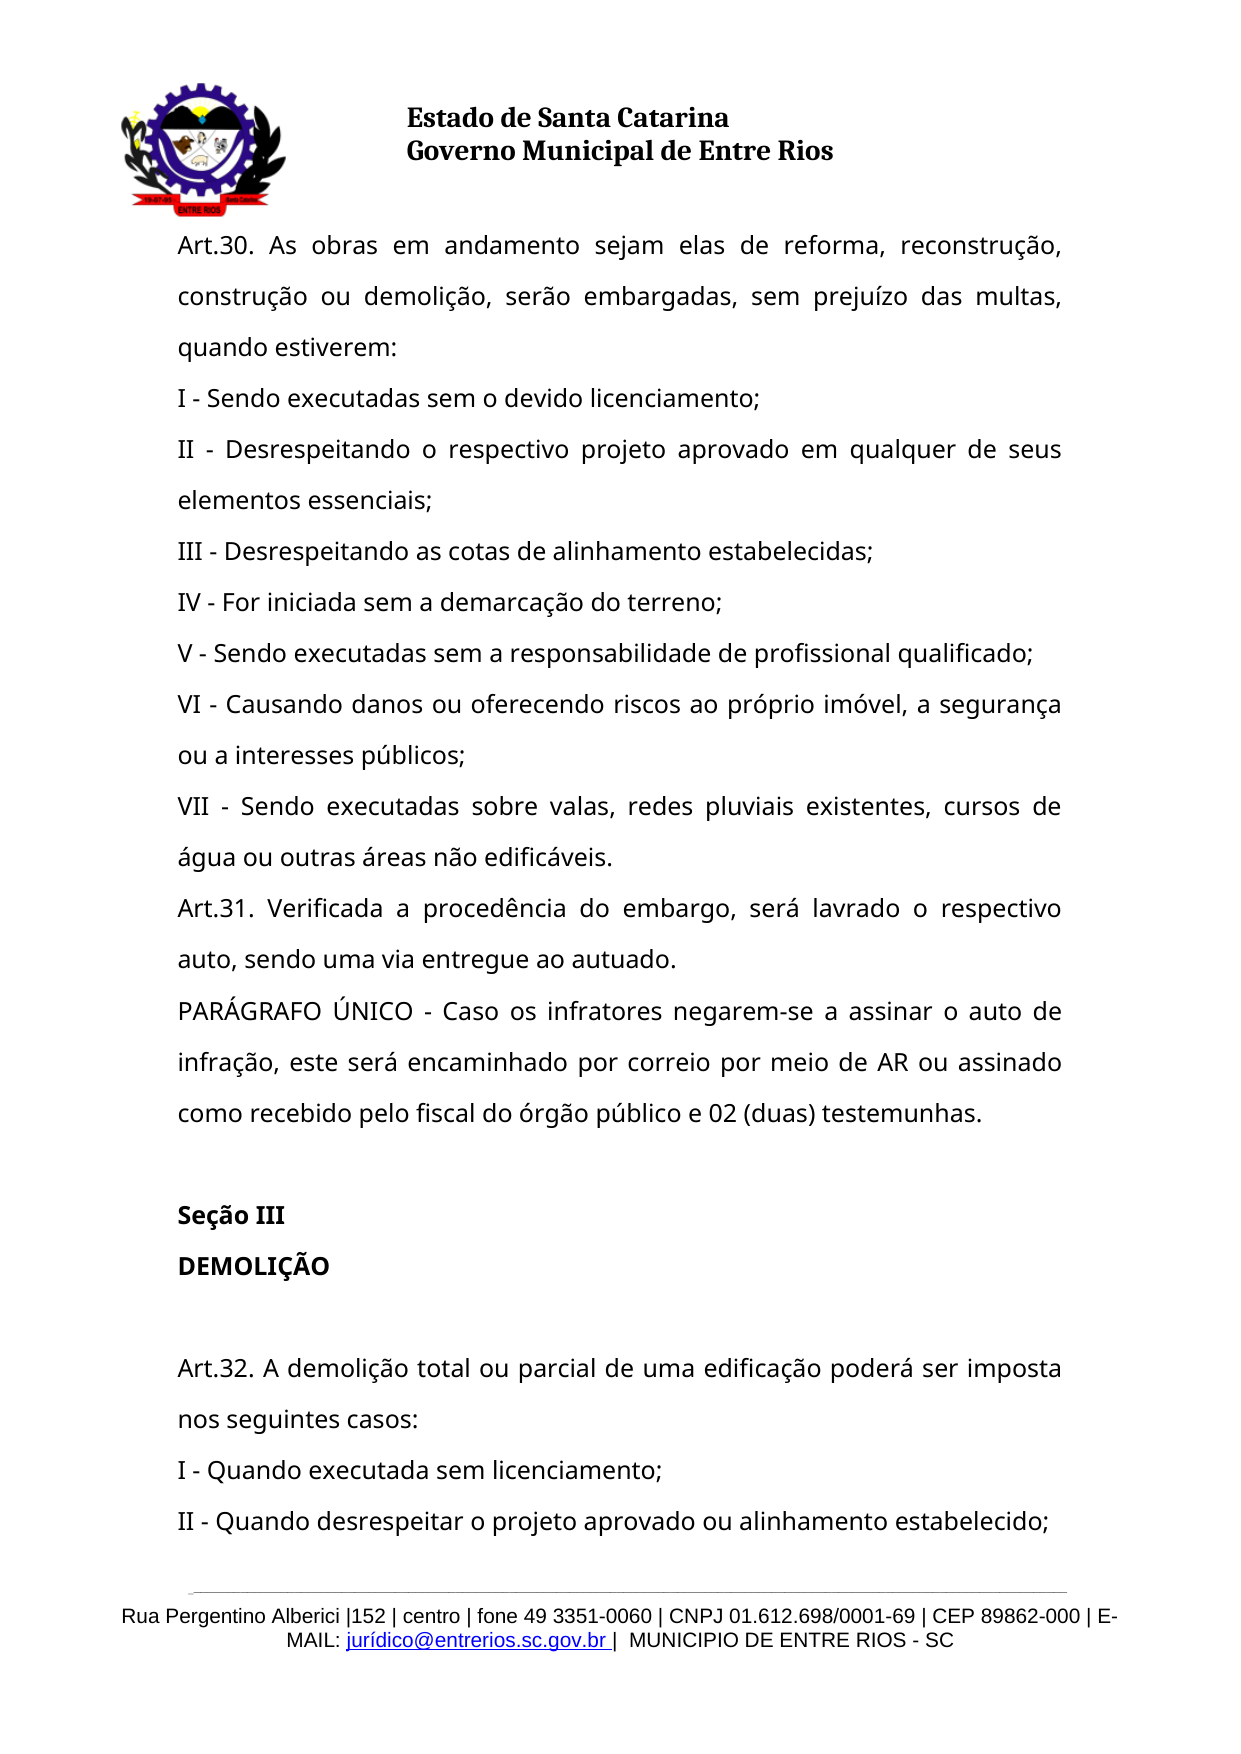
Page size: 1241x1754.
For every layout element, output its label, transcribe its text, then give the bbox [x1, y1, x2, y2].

text IV - For iniciada sem a demarcação do terreno; [177, 585, 1063, 619]
text Art.31. Verificada a procedência do embargo, será lavrado o respectivo auto, sendo uma via entregue ao autuado. [177, 891, 1063, 976]
text VII - Sendo executadas sobre valas, redes pluviais existentes, cursos de água ou outras áreas não edificáveis. [177, 789, 1063, 874]
text II - Quando desrespeitar o projeto aprovado ou alinhamento estabelecido; [177, 1504, 1063, 1538]
text V - Sendo executadas sem a responsabilidade de profissional qualificado; [177, 636, 1063, 670]
picture [118, 73, 288, 228]
text I - Quando executada sem licenciamento; [177, 1453, 1063, 1487]
text III - Desrespeitando as cotas de alinhamento estabelecidas; [177, 534, 1063, 568]
text I - Sendo executadas sem o devido licenciamento; [177, 381, 1063, 415]
text Seção III [177, 1197, 1063, 1231]
text VI - Causando danos ou oferecendo riscos ao próprio imóvel, a segurança ou a interesses públicos; [177, 687, 1063, 772]
text II - Desrespeitando o respectivo projeto aprovado em qualquer de seus elementos essenciais; [177, 432, 1063, 517]
text Art.32. A demolição total ou parcial de uma edificação poderá ser imposta nos seguintes casos: [177, 1351, 1063, 1436]
text Art.30. As obras em andamento sejam elas de reforma, reconstrução, construção ou demolição, serão embargadas, sem prejuízo das multas, quando estiverem: [177, 228, 1063, 364]
text PARÁGRAFO ÚNICO - Caso os infratores negarem-se a assinar o auto de infração, este será encaminhado por correio por meio de AR ou assinado como recebido pelo fiscal do órgão público e 02 (duas) testemunhas. [177, 993, 1063, 1129]
text DEMOLIÇÃO [177, 1248, 1063, 1282]
